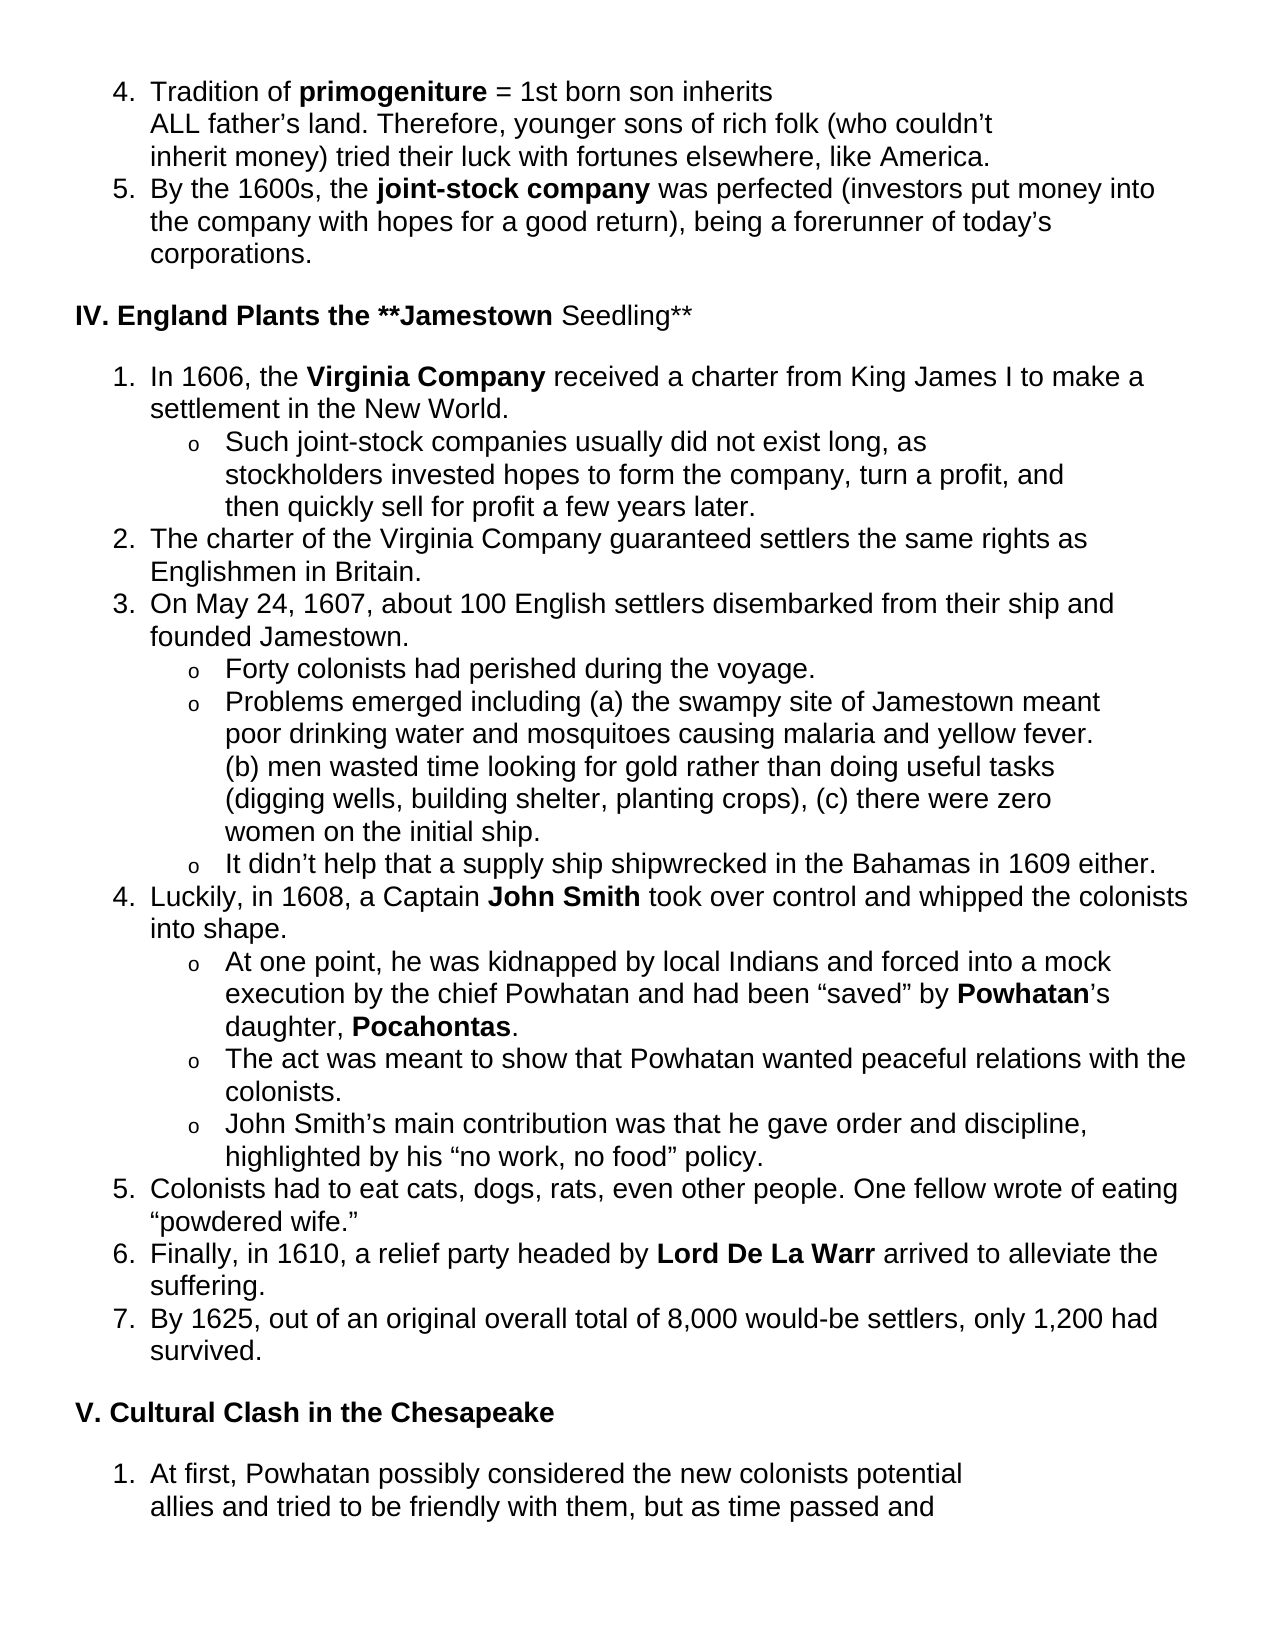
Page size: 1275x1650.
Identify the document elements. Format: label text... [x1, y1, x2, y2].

list Finally, in 1610, a relief party headed by Lord De La Warr arrived to alleviate the suffering. [112, 1237, 1200, 1302]
list On May 24, 1607, about 100 English settlers disembarked from their ship and founded Jamestown. [112, 587, 1200, 652]
list Forty colonists had perished during the voyage. [187, 652, 1200, 685]
list Tradition of primogeniture = 1st born son inherits ALL father’s land. Therefore, younger sons of rich folk (who couldn’t inherit money) tried their luck with fortunes elsewhere, like America. [112, 75, 1200, 172]
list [112, 1457, 1200, 1522]
text IV. England Plants the **Jamestown Seedling** [75, 298, 1200, 331]
list The charter of the Virginia Company guaranteed settlers the same rights as Englishmen in Britain. [112, 522, 1200, 587]
list The act was meant to show that Powhatan wanted peaceful relations with the colonists. [187, 1042, 1200, 1107]
list By 1625, out of an original overall total of 8,000 would-be settlers, only 1,200 had survived. [112, 1302, 1200, 1367]
list In 1606, the Virginia Company received a charter from King James I to make a settlement in the New World. [112, 360, 1200, 425]
list At one point, he was kidnapped by local Indians and forced into a mock execution by the chief Powhatan and had been “saved” by Powhatan’s daughter, Pocahontas. [187, 944, 1200, 1042]
text V. Cultural Clash in the Chesapeake [75, 1396, 1200, 1428]
list Such joint-stock companies usually did not exist long, as stockholders invested hopes to form the company, turn a profit, and then quickly sell for profit a few years later. [187, 425, 1200, 522]
list By the 1600s, the joint-stock company was perfected (investors put money into the company with hopes for a good return), being a forerunner of today’s corporations. [112, 172, 1200, 269]
list Colonists had to eat cats, dogs, rats, even other people. One fellow wrote of eating “powdered wife.” [112, 1172, 1200, 1237]
list Luckily, in 1608, a Captain John Smith took over control and whipped the colonists into shape. [112, 880, 1200, 944]
list It didn’t help that a supply ship shipwrecked in the Bahamas in 1609 either. [187, 847, 1200, 880]
list John Smith’s main contribution was that he gave order and discipline, highlighted by his “no work, no food” policy. [187, 1107, 1200, 1172]
list Problems emerged including (a) the swampy site of Jamestown meant poor drinking water and mosquitoes causing malaria and yellow fever. (b) men wasted time looking for gold rather than doing useful tasks (digging wells, building shelter, planting crops), (c) there were zero women on the initial ship. [187, 685, 1200, 847]
